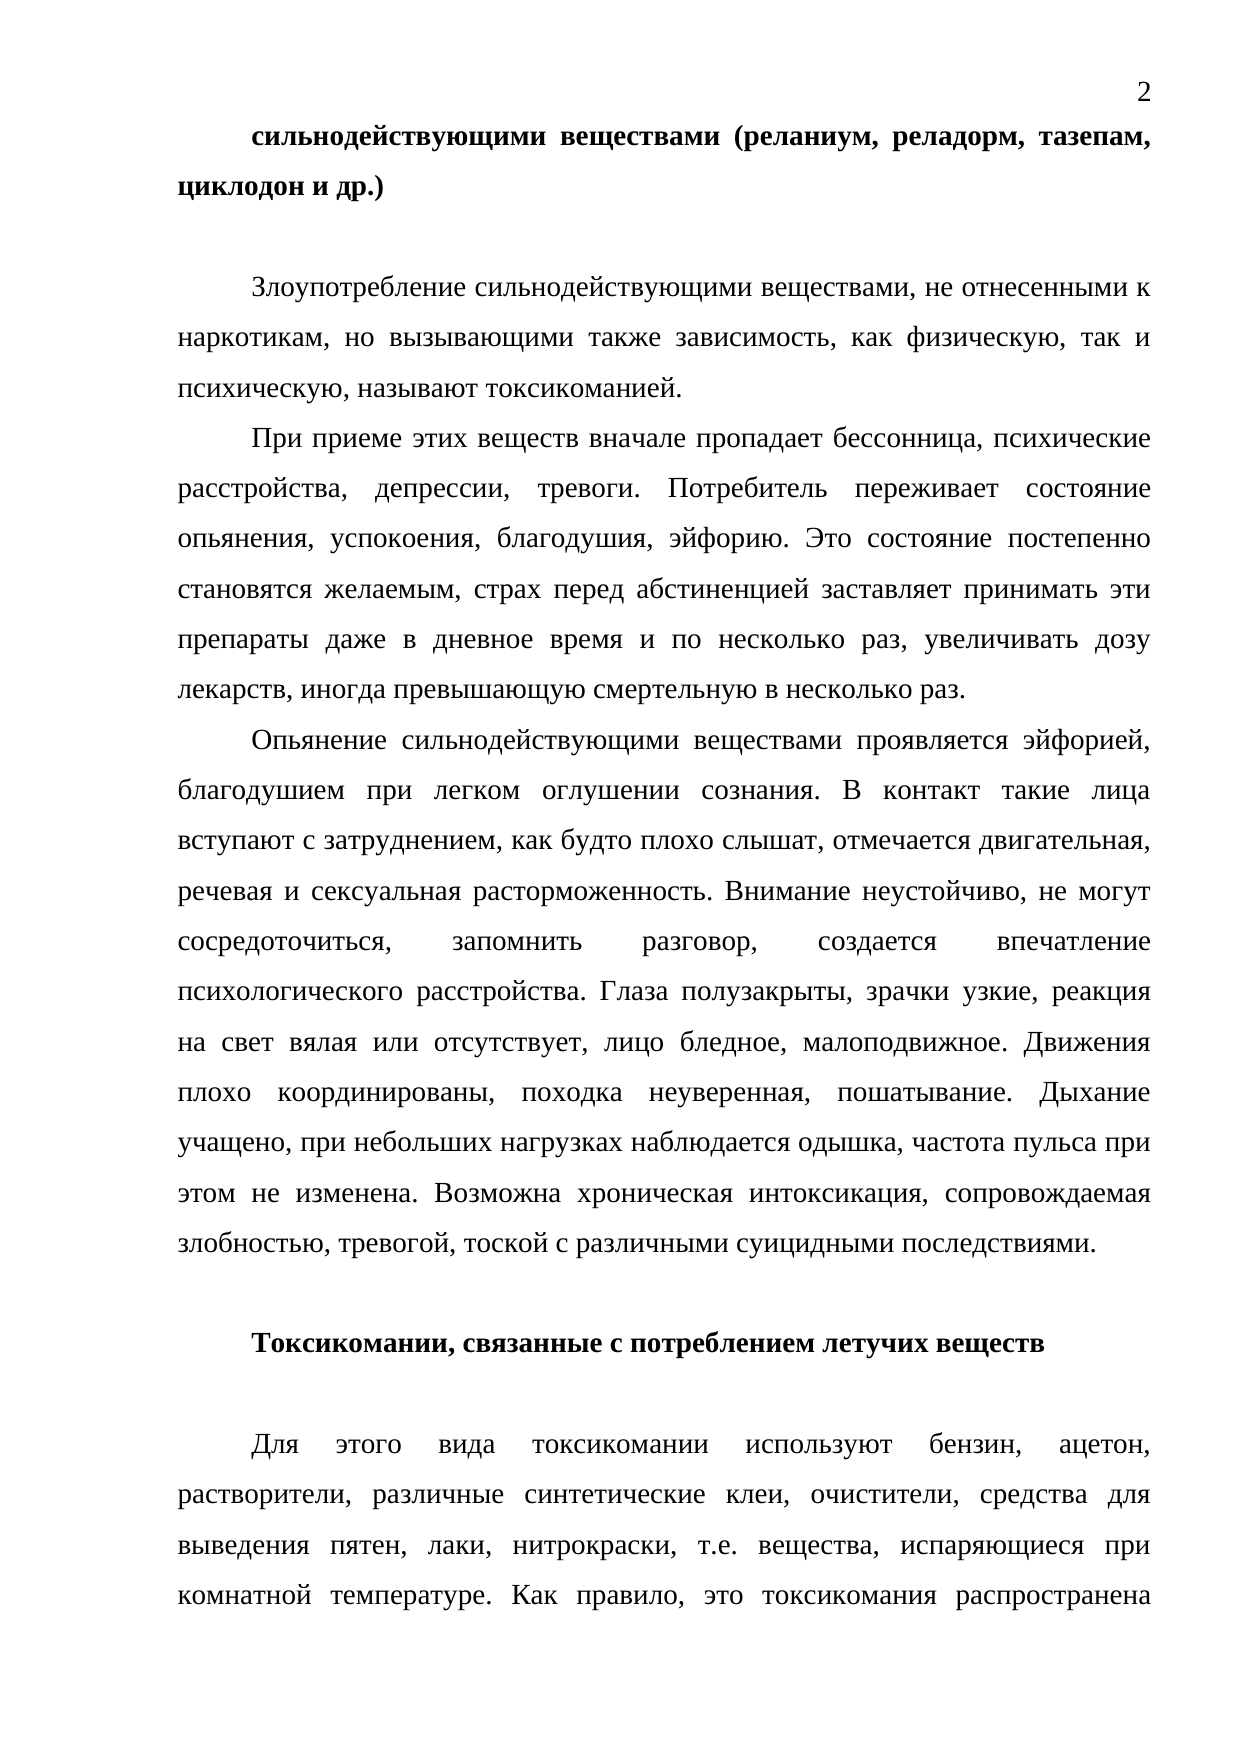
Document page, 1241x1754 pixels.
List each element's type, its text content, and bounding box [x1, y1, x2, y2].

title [177, 1426, 1152, 1611]
title Токсикомании, связанные с потреблением летучих веществ [177, 1326, 1152, 1359]
title Злоупотребление сильнодействующими веществами, не отнесенными к наркотикам, но вызывающими также зависимость, как физическую, так и психическую, называют токсикоманией. [177, 269, 1152, 403]
title При приеме этих веществ вначале пропадает бессонница, психические расстройства, депрессии, тревоги. Потребитель переживает состояние опьянения, успокоения, благодушия, эйфорию. Это состояние постепенно становятся желаемым, страх перед абстиненцией заставляет принимать эти препараты даже в дневное время и по несколько раз, увеличивать дозу лекарств, иногда превышающую смертельную в несколько раз. [177, 420, 1152, 705]
title Опьянение сильнодействующими веществами проявляется эйфорией, благодушием при легком оглушении сознания. В контакт такие лица вступают с затруднением, как будто плохо слышат, отмечается двигательная, речевая и сексуальная расторможенность. Внимание неустойчиво, не могут сосредоточиться, запомнить разговор, создается впечатление психологического расстройства. Глаза полузакрыты, зрачки узкие, реакция на свет вялая или отсутствует, лицо бледное, малоподвижное. Движения плохо координированы, походка неуверенная, пошатывание. Дыхание учащено, при небольших нагрузках наблюдается одышка, частота пульса при этом не изменена. Возможна хроническая интоксикация, сопровождаемая злобностью, тревогой, тоской с различными суицидными последствиями. [177, 722, 1152, 1258]
title сильнодействующими веществами (реланиум, реладорм, тазепам, циклодон и др.) [177, 118, 1152, 202]
